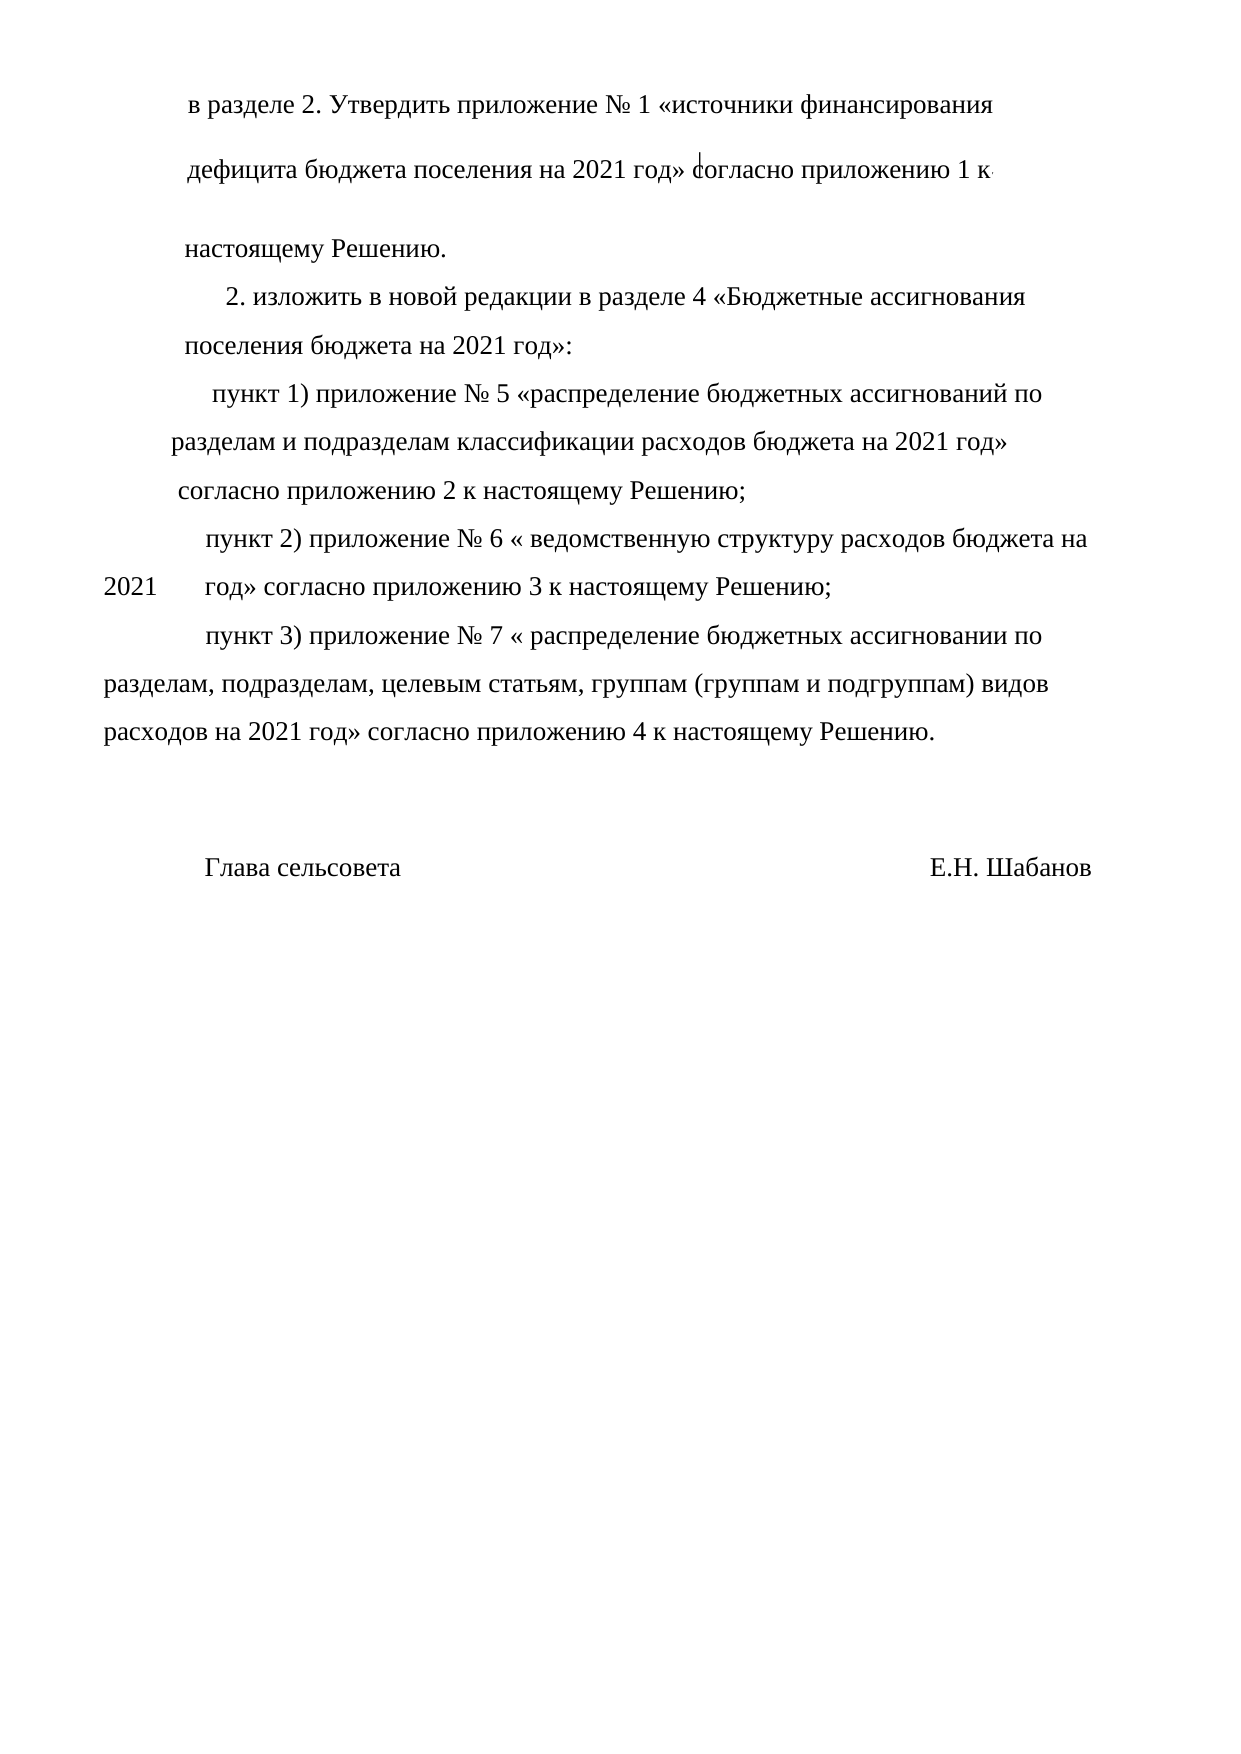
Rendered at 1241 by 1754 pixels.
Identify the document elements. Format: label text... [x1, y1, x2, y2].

text пункт 1) приложение № 5 «распределение бюджетных ассигнований по [103, 364, 1137, 412]
text | [188, 149, 1211, 176]
text 2. изложить в новой редакции в разделе 4 «Бюджетные ассигнования поселения бюджета на 2021 год»: [103, 267, 1137, 364]
text Глава сельсовета [204, 855, 401, 882]
text настоящему Решению. [103, 219, 1137, 267]
text Е.Н. Шабанов [929, 854, 1092, 881]
text пункт 3) приложение № 7 « распределение бюджетных ассигновании по разделам, подразделам, целевым статьям, группам (группам и подгруппам) видов расходов на 2021 год» согласно приложению 4 к настоящему Решению. [103, 606, 1137, 751]
text дефицита бюджета поселения на 2021 год» согласно приложению 1 к' [819, 157, 1214, 184]
text в разделе 2. Утвердить приложение № 1 «источники финансирования [188, 92, 994, 119]
text пункт 2) приложение № 6 « ведомственную структуру расходов бюджета на 2021 год» согласно приложению 3 к настоящему Решению; [103, 509, 1137, 606]
text разделам и подразделам классификации расходов бюджета на 2021 год» согласно приложению 2 к настоящему Решению; [103, 412, 1137, 509]
